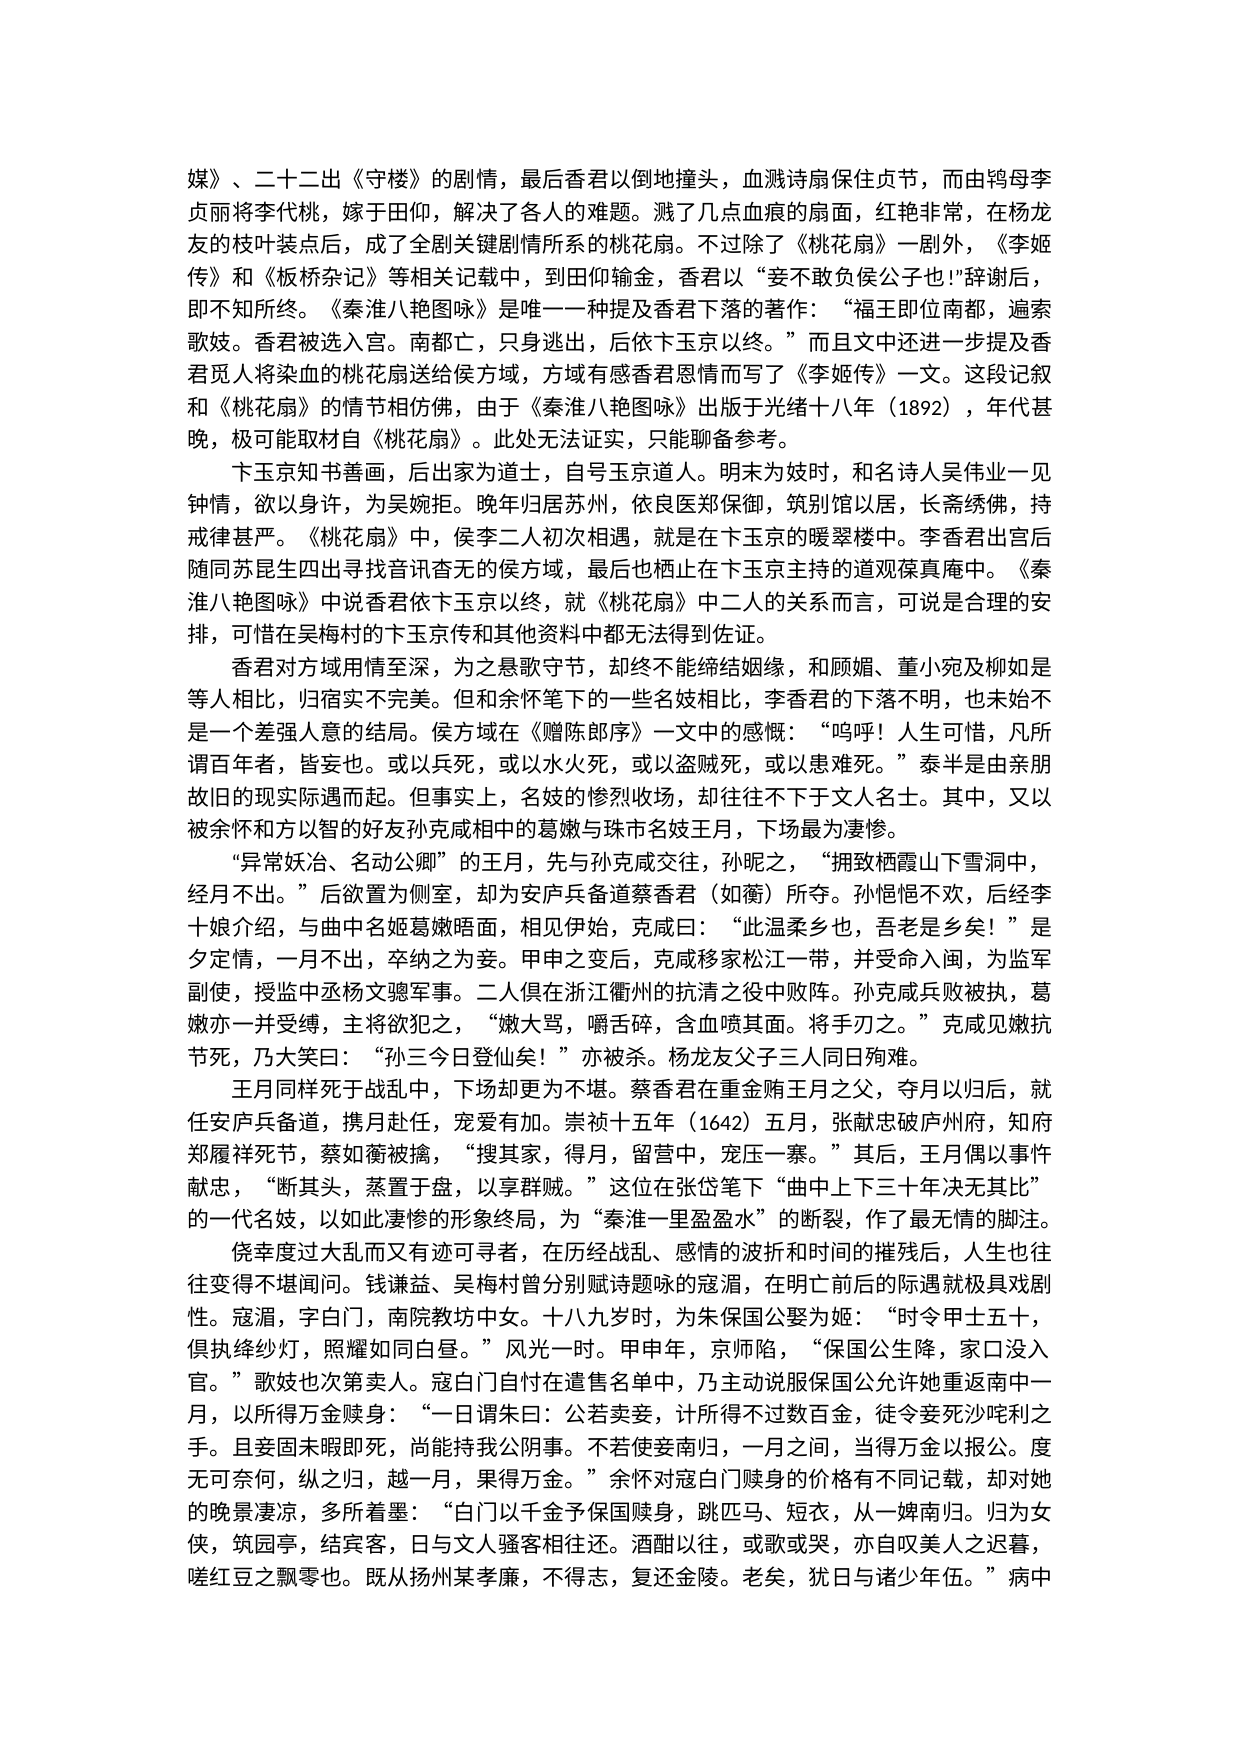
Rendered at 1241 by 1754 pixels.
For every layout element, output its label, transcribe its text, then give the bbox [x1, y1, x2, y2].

text 卞玉京知书善画，后出家为道士，自号玉京道人。明末为妓时，和名诗人吴伟业一见钟情，欲以身许，为吴婉拒。晚年归居苏州，依良医郑保御，筑别馆以居，长斋绣佛，持戒律甚严。《桃花扇》中，侯李二人初次相遇，就是在卞玉京的暖翠楼中。李香君出宫后，随同苏昆生四出寻找音讯杳无的侯方域，最后也栖止在卞玉京主持的道观葆真庵中。《秦淮八艳图咏》中说香君依卞玉京以终，就《桃花扇》中二人的关系而言，可说是合理的安排，可惜在吴梅村的卞玉京传和其他资料中都无法得到佐证。 [187, 454, 1053, 649]
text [187, 162, 1053, 454]
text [187, 1234, 1053, 1592]
text 王月同样死于战乱中，下场却更为不堪。蔡香君在重金贿王月之父，夺月以归后，就任安庐兵备道，携月赴任，宠爱有加。崇祯十五年（1642）五月，张献忠破庐州府，知府郑履祥死节，蔡如蘅被擒，“搜其家，得月，留营中，宠压一寨。”其后，王月偶以事忤献忠，“断其头，蒸置于盘，以享群贼。”这位在张岱笔下“曲中上下三十年决无其比”的一代名妓，以如此凄惨的形象终局，为“秦淮一里盈盈水”的断裂，作了最无情的脚注。 [187, 1072, 1053, 1234]
text 香君对方域用情至深，为之悬歌守节，却终不能缔结姻缘，和顾媚、董小宛及柳如是等人相比，归宿实不完美。但和余怀笔下的一些名妓相比，李香君的下落不明，也未始不是一个差强人意的结局。侯方域在《赠陈郎序》一文中的感慨：“呜呼！人生可惜，凡所谓百年者，皆妄也。或以兵死，或以水火死，或以盗贼死，或以患难死。”泰半是由亲朋故旧的现实际遇而起。但事实上，名妓的惨烈收场，却往往不下于文人名士。其中，又以被余怀和方以智的好友孙克咸相中的葛嫩与珠市名妓王月，下场最为凄惨。 [187, 649, 1053, 844]
text “异常妖冶、名动公卿”的王月，先与孙克咸交往，孙昵之，“拥致栖霞山下雪洞中，经月不出。”后欲置为侧室，却为安庐兵备道蔡香君（如蘅）所夺。孙悒悒不欢，后经李十娘介绍，与曲中名姬葛嫩晤面，相见伊始，克咸曰：“此温柔乡也，吾老是乡矣！”是夕定情，一月不出，卒纳之为妾。甲申之变后，克咸移家松江一带，并受命入闽，为监军副使，授监中丞杨文骢军事。二人倶在浙江衢州的抗清之役中败阵。孙克咸兵败被执，葛嫩亦一并受缚，主将欲犯之，“嫩大骂，嚼舌碎，含血喷其面。将手刃之。”克咸见嫩抗节死，乃大笑曰：“孙三今日登仙矣！”亦被杀。杨龙友父子三人同日殉难。 [187, 844, 1053, 1072]
